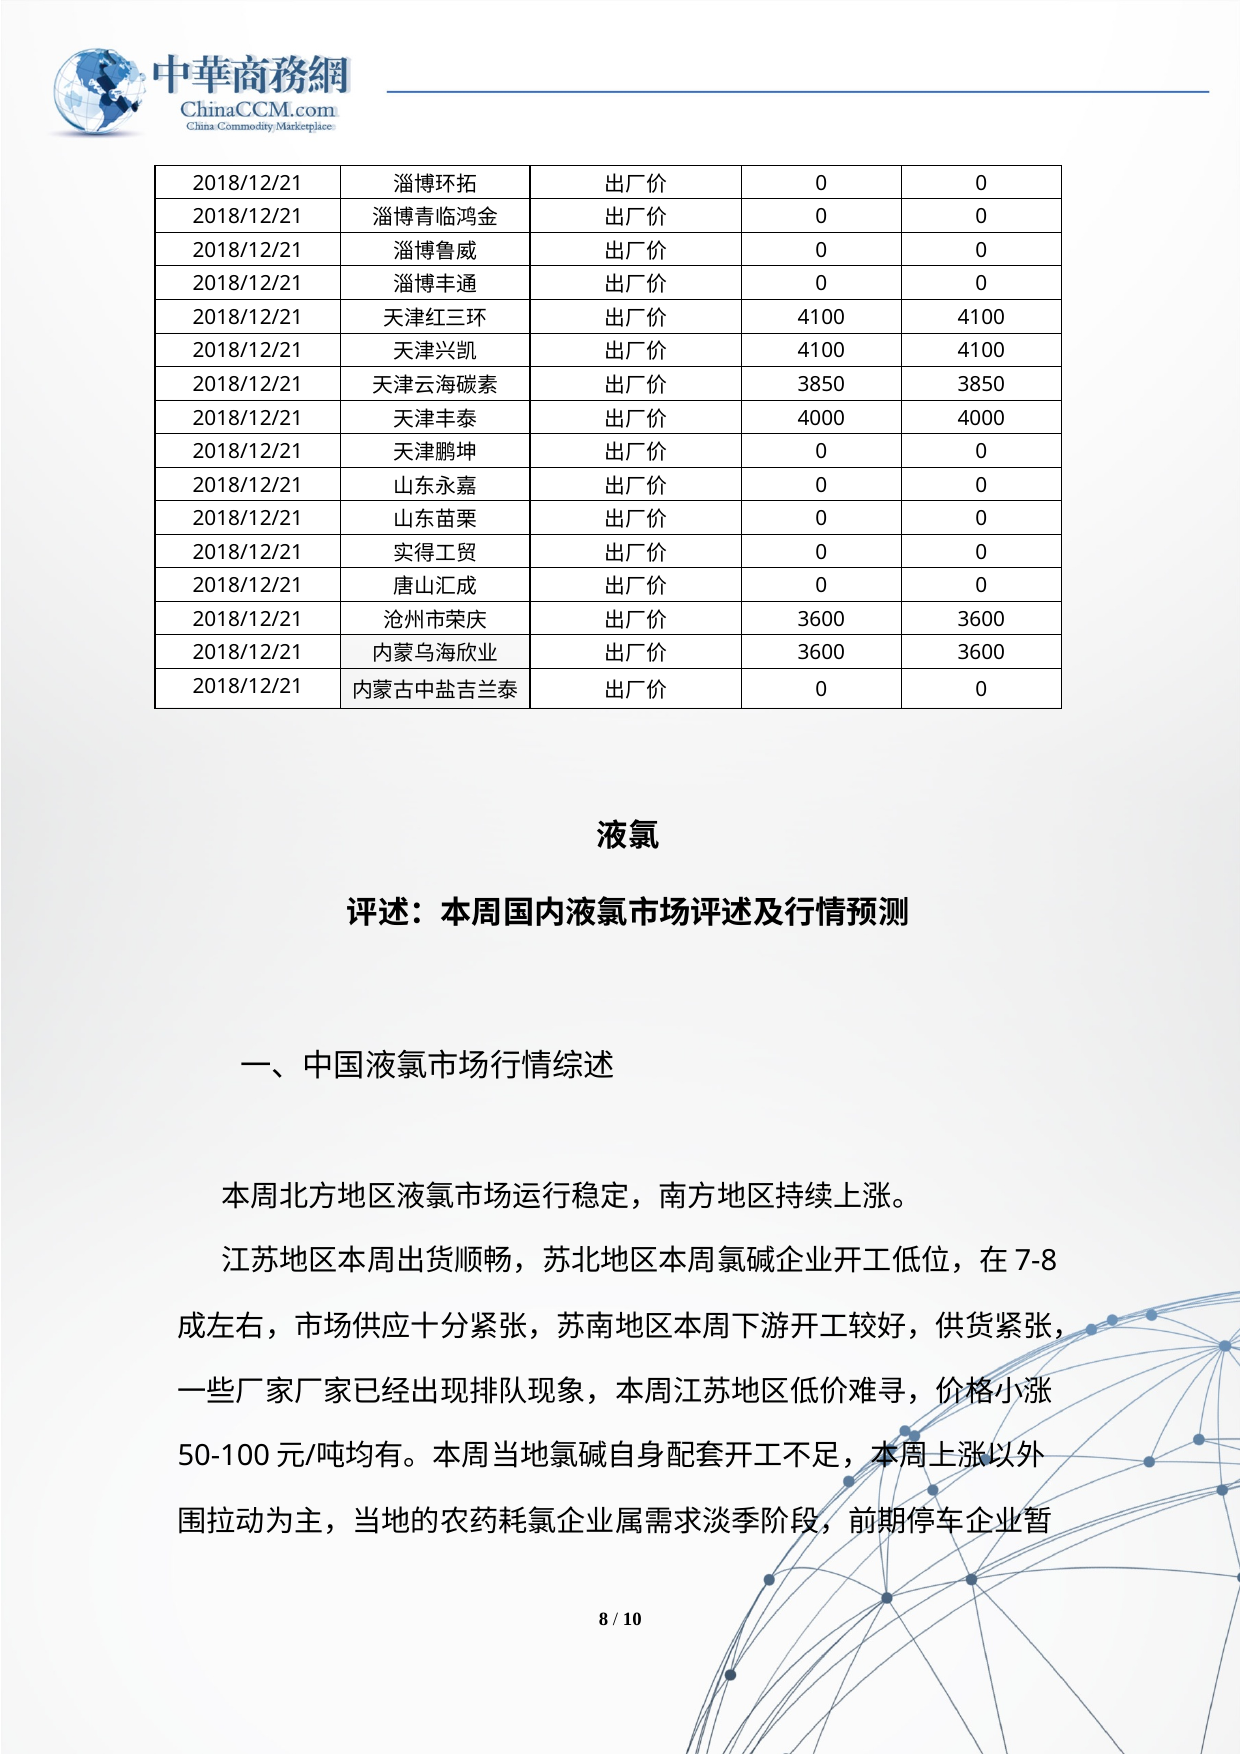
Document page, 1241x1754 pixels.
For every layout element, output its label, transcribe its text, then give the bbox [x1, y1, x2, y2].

table_cell 0 [742, 166, 901, 198]
table_cell 0 [742, 535, 901, 567]
table_cell 2018/12/21 [156, 568, 340, 601]
table_cell 2018/12/21 [156, 233, 340, 265]
table_cell 0 [742, 669, 901, 707]
table_cell 出厂价 [531, 535, 741, 567]
table_cell 沧州市荣庆 [341, 602, 529, 634]
table_cell 0 [902, 166, 1061, 198]
table_cell 出厂价 [531, 199, 741, 232]
table_cell 2018/12/21 [156, 501, 340, 534]
table_cell 4000 [902, 401, 1061, 433]
table_cell 4100 [902, 334, 1061, 366]
table_cell 淄博丰通 [341, 266, 529, 299]
table_cell 天津红三环 [341, 300, 529, 332]
table_cell 0 [902, 233, 1061, 265]
table_cell 2018/12/21 [156, 266, 340, 299]
table_cell 内蒙古中盐吉兰泰 [341, 669, 529, 707]
table_cell 0 [902, 535, 1061, 567]
table_cell 3600 [902, 602, 1061, 634]
table_cell 4100 [742, 300, 901, 332]
table_cell 出厂价 [531, 602, 741, 634]
table_cell 天津鹏坤 [341, 434, 529, 467]
table_cell 0 [902, 568, 1061, 601]
table_cell 0 [902, 199, 1061, 232]
table_cell 唐山汇成 [341, 568, 529, 601]
table_cell 出厂价 [531, 300, 741, 332]
text 一、中国液氯市场行情综述 [177, 1031, 1063, 1096]
table_cell 出厂价 [531, 669, 741, 707]
table_cell 淄博鲁威 [341, 233, 529, 265]
table_cell 2018/12/21 [156, 602, 340, 634]
table_cell 2018/12/21 [156, 468, 340, 500]
table_cell 0 [742, 501, 901, 534]
table_cell 0 [902, 669, 1061, 707]
table_cell 2018/12/21 [156, 535, 340, 567]
table_cell 出厂价 [531, 401, 741, 433]
table_cell 出厂价 [531, 334, 741, 366]
table_cell 2018/12/21 [156, 669, 340, 707]
table_cell 出厂价 [531, 233, 741, 265]
table_cell 出厂价 [531, 166, 741, 198]
table_cell 出厂价 [531, 635, 741, 668]
table_cell 0 [902, 468, 1061, 500]
table_cell 0 [742, 568, 901, 601]
table_cell 4100 [902, 300, 1061, 332]
picture [1, 0, 1240, 1754]
table_cell 3850 [902, 367, 1061, 399]
table_cell 2018/12/21 [156, 367, 340, 399]
table_cell 3600 [742, 602, 901, 634]
subtitle 评述：本周国内液氯市场评述及行情预测 [177, 890, 1078, 931]
table_cell 出厂价 [531, 266, 741, 299]
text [177, 1226, 1063, 1551]
table_cell 2018/12/21 [156, 166, 340, 198]
table_cell 内蒙乌海欣业 [341, 635, 529, 668]
table_cell 4100 [742, 334, 901, 366]
table_cell 天津丰泰 [341, 401, 529, 433]
table_cell 淄博青临鸿金 [341, 199, 529, 232]
table_cell 0 [902, 434, 1061, 467]
table_cell 2018/12/21 [156, 434, 340, 467]
table_cell 3850 [742, 367, 901, 399]
table_cell 天津云海碳素 [341, 367, 529, 399]
table_cell 出厂价 [531, 501, 741, 534]
table_cell 山东苗栗 [341, 501, 529, 534]
table_cell 4000 [742, 401, 901, 433]
table_cell 2018/12/21 [156, 635, 340, 668]
table_cell 3600 [902, 635, 1061, 668]
table_cell 出厂价 [531, 434, 741, 467]
table_cell 出厂价 [531, 568, 741, 601]
table_cell 2018/12/21 [156, 334, 340, 366]
subtitle 液氯 [177, 813, 1078, 854]
table_cell 实得工贸 [341, 535, 529, 567]
table_cell 0 [742, 199, 901, 232]
text 本周北方地区液氯市场运行稳定，南方地区持续上涨。 [177, 1161, 1063, 1226]
table_cell 0 [742, 233, 901, 265]
table_cell 0 [902, 501, 1061, 534]
table_cell 出厂价 [531, 468, 741, 500]
table_cell 0 [742, 468, 901, 500]
table_cell 出厂价 [531, 367, 741, 399]
table_cell 0 [742, 434, 901, 467]
table_cell 天津兴凯 [341, 334, 529, 366]
table_cell 山东永嘉 [341, 468, 529, 500]
table_cell 淄博环拓 [341, 166, 529, 198]
table_cell 0 [902, 266, 1061, 299]
table_cell 0 [742, 266, 901, 299]
table_cell 3600 [742, 635, 901, 668]
table_cell 2018/12/21 [156, 300, 340, 332]
table_cell 2018/12/21 [156, 199, 340, 232]
table_cell 2018/12/21 [156, 401, 340, 433]
